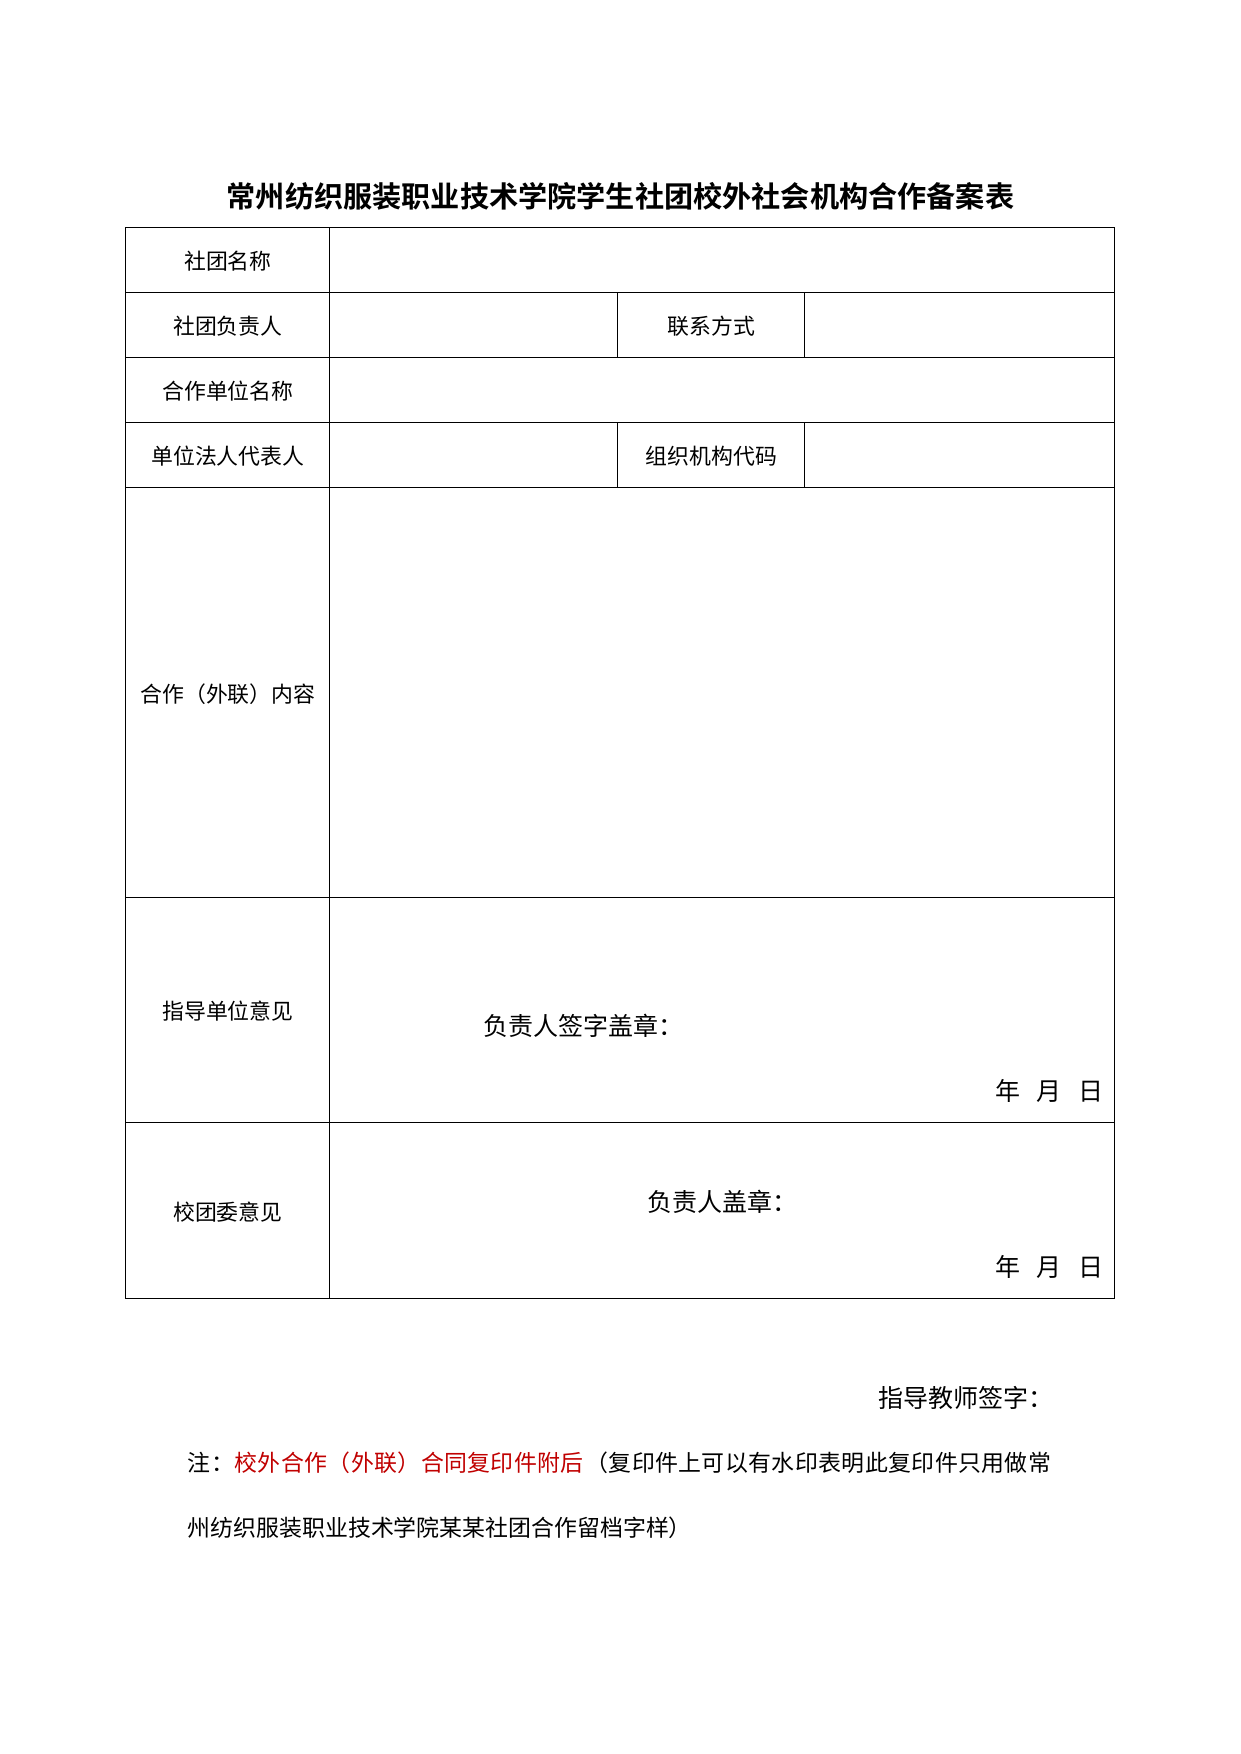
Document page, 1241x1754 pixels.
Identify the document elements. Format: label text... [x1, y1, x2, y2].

table_cell 负责人盖章： 年 月 日 [330, 1123, 1114, 1298]
table_cell [330, 358, 1114, 422]
text 常州纺织服装职业技术学院学生社团校外社会机构合作备案表 [187, 162, 1053, 227]
table_cell 社团负责人 [126, 293, 329, 357]
text 指导教师签字： [187, 1364, 1053, 1429]
table_cell 联系方式 [618, 293, 804, 357]
table_cell 合作单位名称 [126, 358, 329, 422]
table_cell [330, 488, 1114, 897]
table_header [330, 228, 1114, 292]
table_header 社团名称 [126, 228, 329, 292]
table_cell 校团委意见 [126, 1123, 329, 1298]
table_cell [330, 423, 617, 487]
table_cell 组织机构代码 [618, 423, 804, 487]
table_cell [330, 293, 617, 357]
table_cell 合作（外联）内容 [126, 488, 329, 897]
table_cell 单位法人代表人 [126, 423, 329, 487]
table_cell [805, 293, 1114, 357]
text 注：校外合作（外联）合同复印件附后（复印件上可以有水印表明此复印件只用做常州纺织服装职业技术学院某某社团合作留档字样） [187, 1429, 1053, 1559]
table_cell 指导单位意见 [126, 898, 329, 1122]
table_cell [805, 423, 1114, 487]
table_cell 负责人签字盖章： 年 月 日 [330, 898, 1114, 1122]
